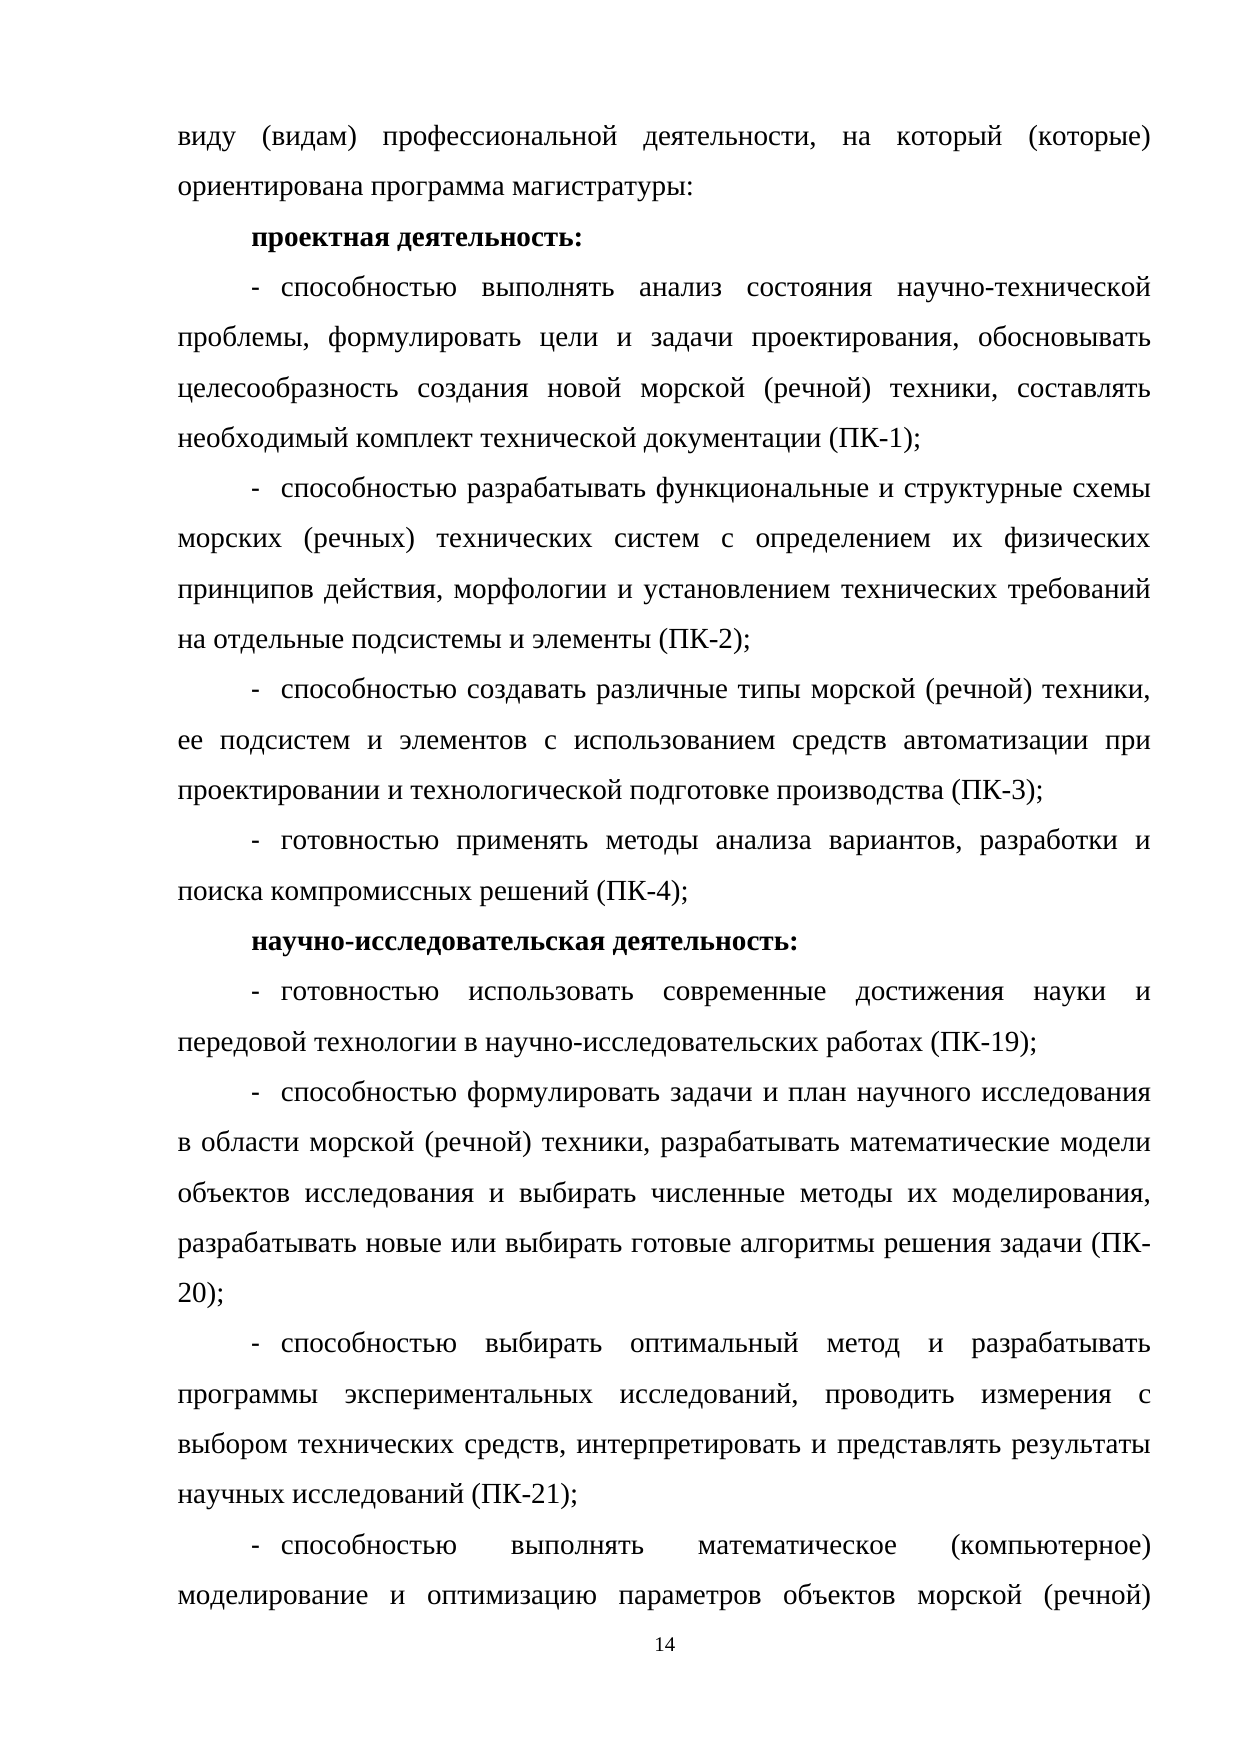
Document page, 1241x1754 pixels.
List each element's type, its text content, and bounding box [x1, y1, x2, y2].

list готовностью использовать современные достижения науки и передовой технологии в научно-исследовательских работах (ПК-19); [177, 973, 1152, 1057]
list способностью формулировать задачи и план научного исследования в области морской (речной) техники, разрабатывать математические модели объектов исследования и выбирать численные методы их моделирования, разрабатывать новые или выбирать готовые алгоритмы решения задачи (ПК-20); [177, 1074, 1152, 1309]
list способностью разрабатывать функциональные и структурные схемы морских (речных) технических систем с определением их физических принципов действия, морфологии и установлением технических требований на отдельные подсистемы и элементы (ПК-2); [177, 470, 1152, 655]
text проектная деятельность: [177, 219, 1152, 252]
list способностью создавать различные типы морской (речной) техники, ее подсистем и элементов с использованием средств автоматизации при проектировании и технологической подготовке производства (ПК-3); [177, 672, 1152, 806]
list способностью выполнять анализ состояния научно-технической проблемы, формулировать цели и задачи проектирования, обосновывать целесообразность создания новой морской (речной) техники, составлять необходимый комплект технической документации (ПК-1); [177, 269, 1152, 453]
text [177, 118, 1152, 202]
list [177, 1527, 1152, 1611]
list способностью выбирать оптимальный метод и разрабатывать программы экспериментальных исследований, проводить измерения с выбором технических средств, интерпретировать и представлять результаты научных исследований (ПК-21); [177, 1326, 1152, 1510]
list готовностью применять методы анализа вариантов, разработки и поиска компромиссных решений (ПК-4); [177, 822, 1152, 906]
text научно-исследовательская деятельность: [177, 923, 1152, 957]
